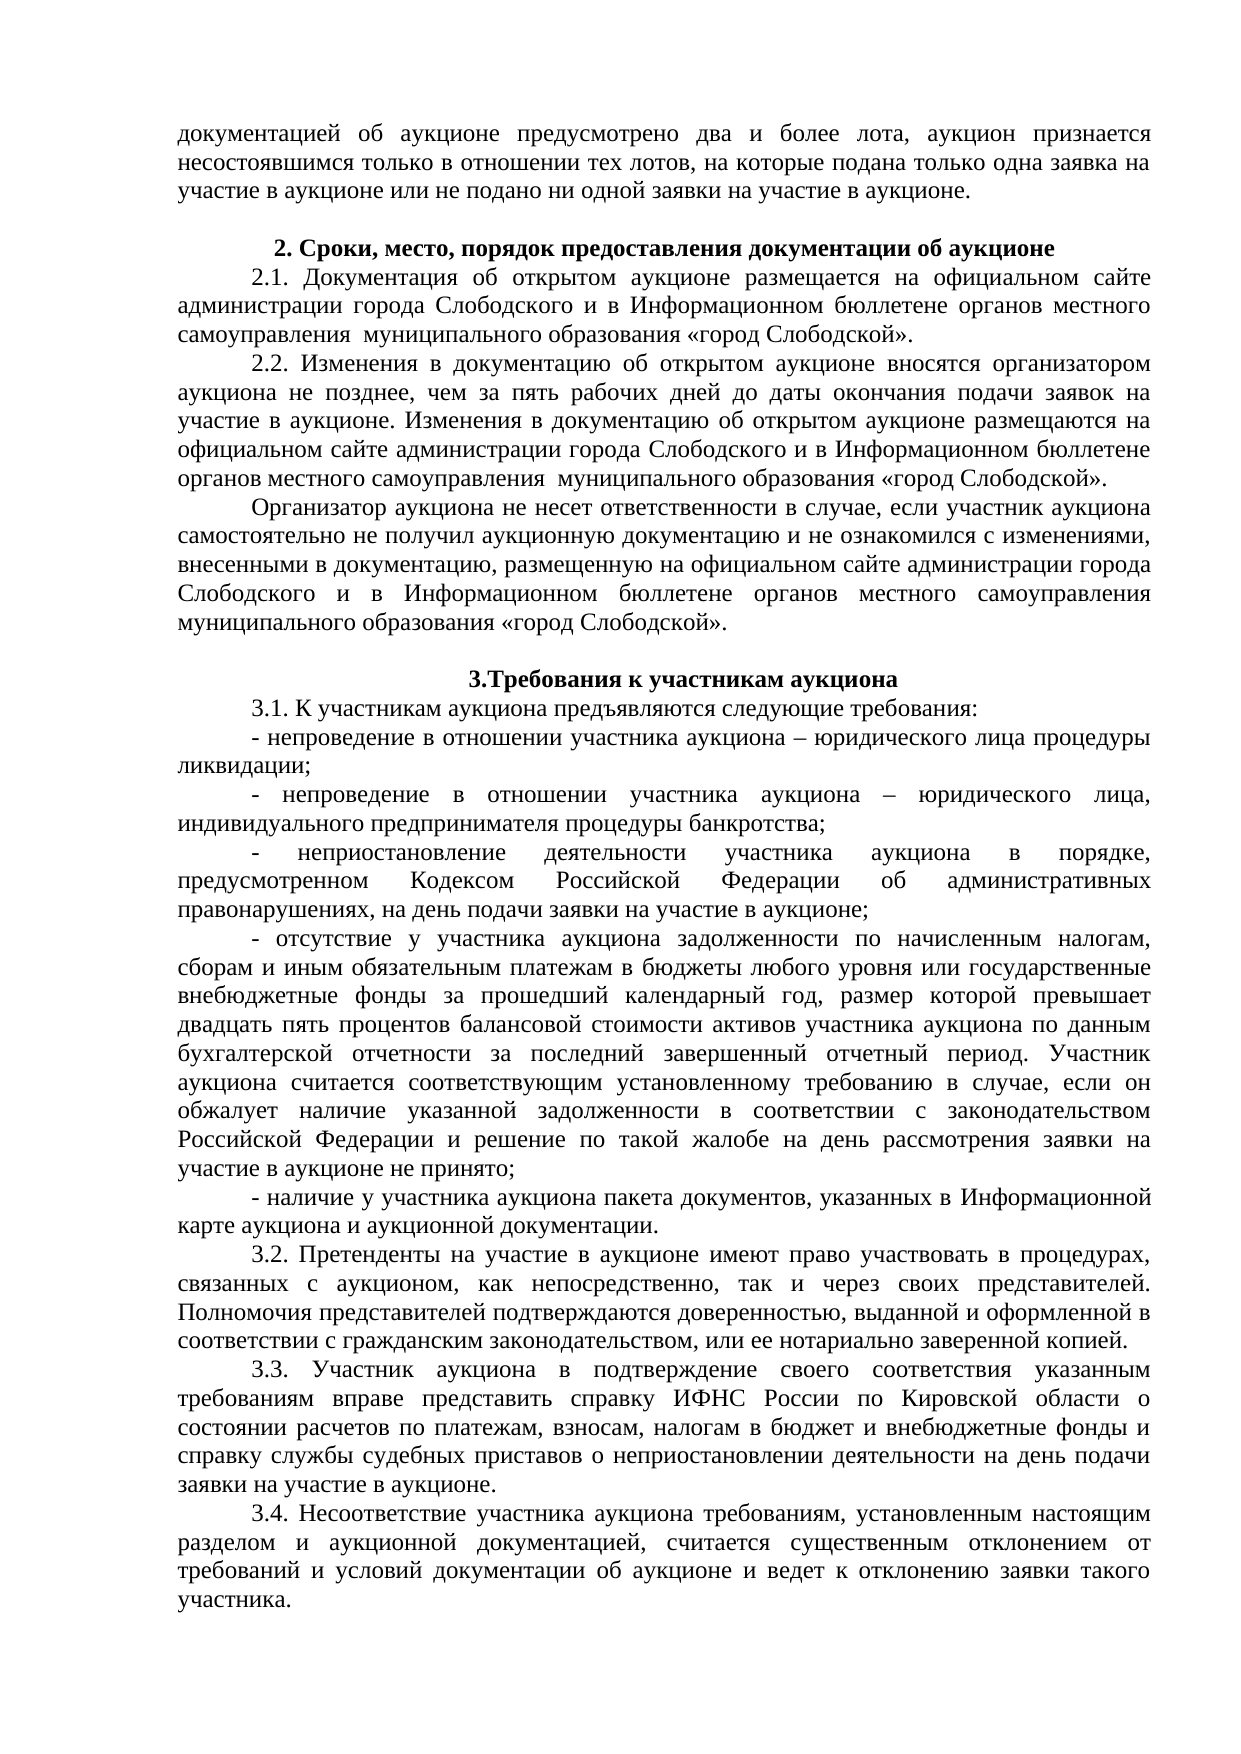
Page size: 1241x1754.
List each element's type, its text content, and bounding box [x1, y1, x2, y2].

text Организатор аукциона не несет ответственности в случае, если участник аукциона самостоятельно не получил аукционную документацию и не ознакомился с изменениями, внесенными в документацию, размещенную на официальном сайте администрации города Слободского и в Информационном бюллетене органов местного самоуправления муниципального образования «город Слободской». [177, 492, 1152, 636]
text - наличие у участника аукциона пакета документов, указанных в Информационной карте аукциона и аукционной документации. [177, 1182, 1152, 1239]
text 3.Требования к участникам аукциона [215, 664, 1152, 693]
text 2.1. Документация об открытом аукционе размещается на официальном сайте администрации города Слободского и в Информационном бюллетене органов местного самоуправления муниципального образования «город Слободской». [177, 262, 1152, 348]
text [177, 118, 1152, 204]
text 3.2. Претенденты на участие в аукционе имеют право участвовать в процедурах, связанных с аукционом, как непосредственно, так и через своих представителей. Полномочия представителей подтверждаются доверенностью, выданной и оформленной в соответствии с гражданским законодательством, или ее нотариально заверенной копией. [177, 1239, 1152, 1354]
text 3.4. Несоответствие участника аукциона требованиям, установленным настоящим разделом и аукционной документацией, считается существенным отклонением от требований и условий документации об аукционе и ведет к отклонению заявки такого участника. [177, 1498, 1152, 1613]
text 2.2. Изменения в документацию об открытом аукционе вносятся организатором аукциона не позднее, чем за пять рабочих дней до даты окончания подачи заявок на участие в аукционе. Изменения в документацию об открытом аукционе размещаются на официальном сайте администрации города Слободского и в Информационном бюллетене органов местного самоуправления муниципального образования «город Слободской». [177, 348, 1152, 492]
text - непроведение в отношении участника аукциона – юридического лица процедуры ликвидации; [177, 722, 1152, 779]
text 2. Сроки, место, порядок предоставления документации об аукционе [177, 233, 1152, 262]
text 3.3. Участник аукциона в подтверждение своего соответствия указанным требованиям вправе представить справку ИФНС России по Кировской области о состоянии расчетов по платежам, взносам, налогам в бюджет и внебюджетные фонды и справку службы судебных приставов о неприостановлении деятельности на день подачи заявки на участие в аукционе. [177, 1354, 1152, 1498]
text - непроведение в отношении участника аукциона – юридического лица, индивидуального предпринимателя процедуры банкротства; [177, 779, 1152, 837]
text - неприостановление деятельности участника аукциона в порядке, предусмотренном Кодексом Российской Федерации об административных правонарушениях, на день подачи заявки на участие в аукционе; [177, 837, 1152, 923]
text - отсутствие у участника аукциона задолженности по начисленным налогам, сборам и иным обязательным платежам в бюджеты любого уровня или государственные внебюджетные фонды за прошедший календарный год, размер которой превышает двадцать пять процентов балансовой стоимости активов участника аукциона по данным бухгалтерской отчетности за последний завершенный отчетный период. Участник аукциона считается соответствующим установленному требованию в случае, если он обжалует наличие указанной задолженности в соответствии с законодательством Российской Федерации и решение по такой жалобе на день рассмотрения заявки на участие в аукционе не принято; [177, 923, 1152, 1182]
text 3.1. К участникам аукциона предъявляются следующие требования: [177, 693, 1152, 722]
